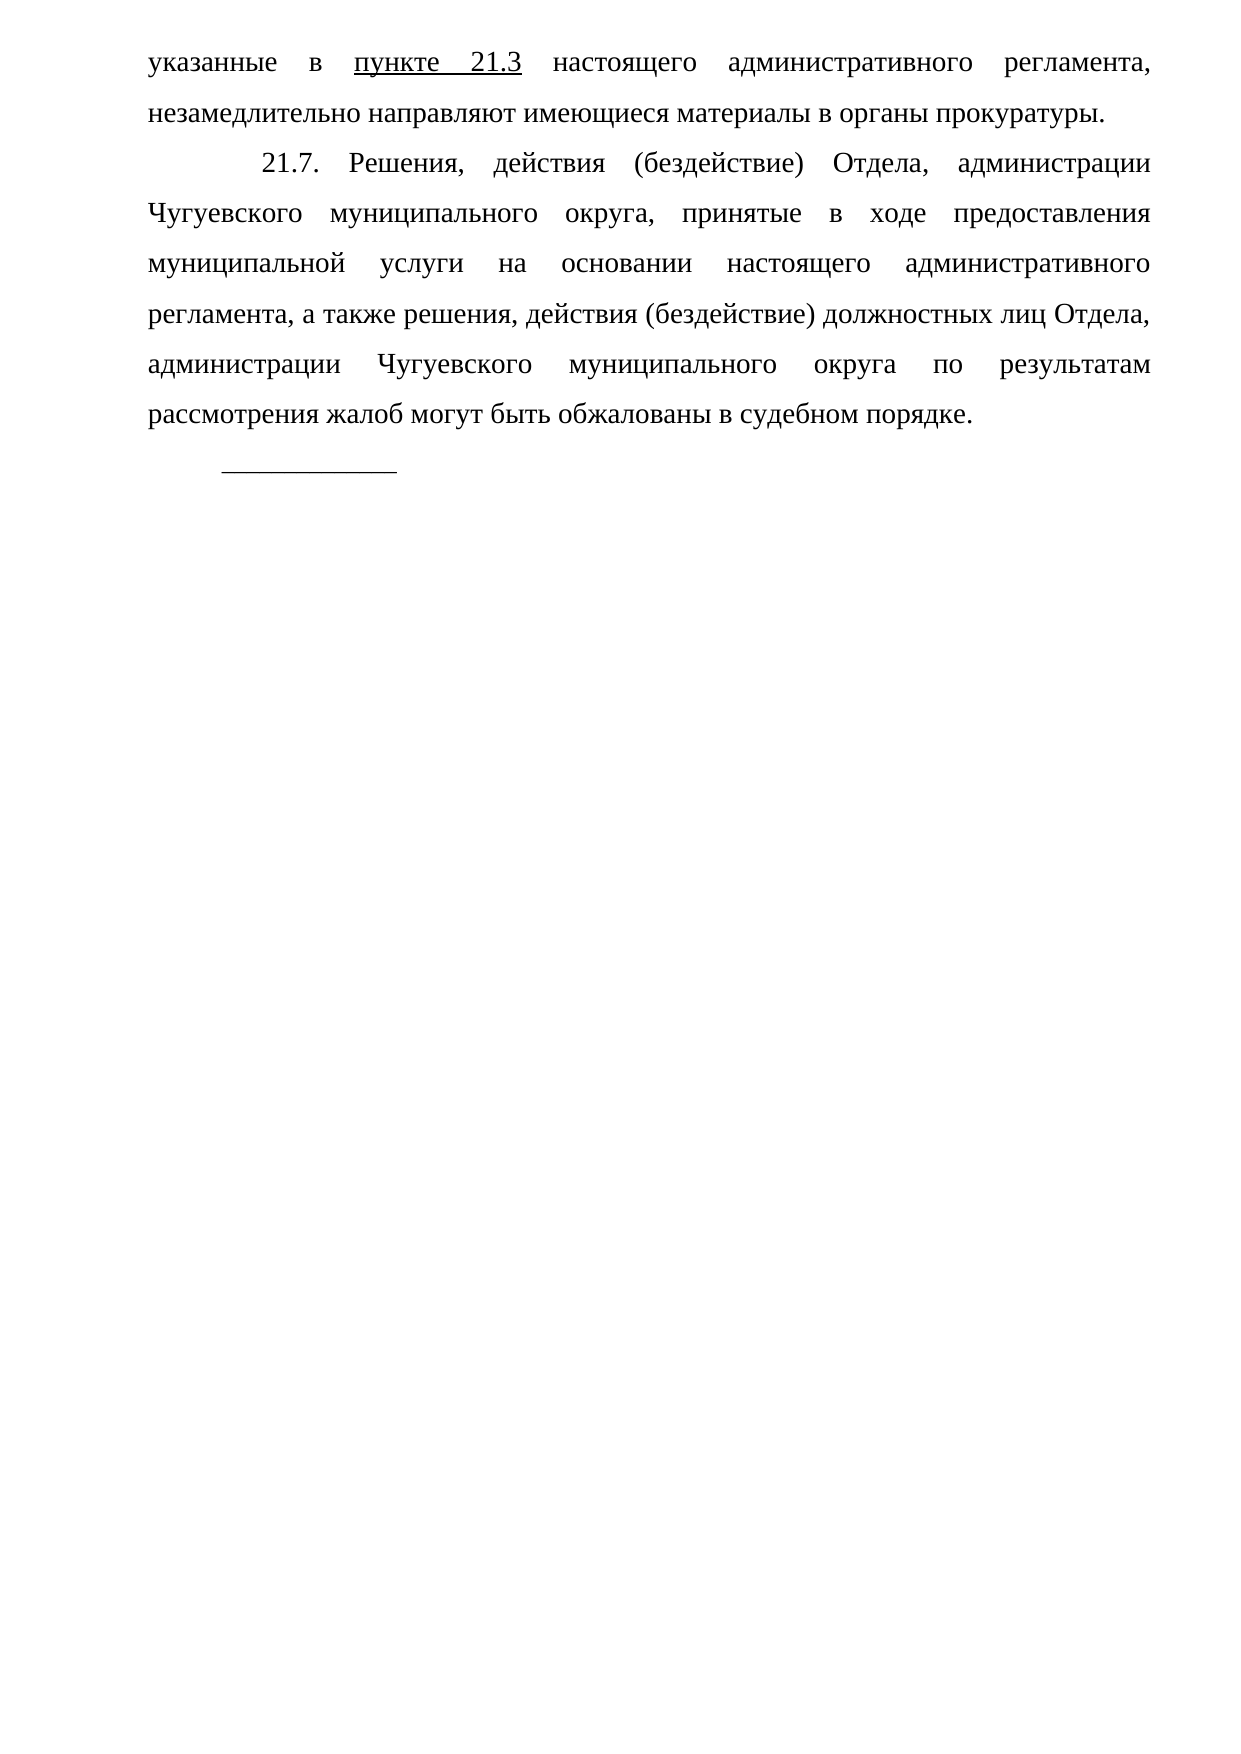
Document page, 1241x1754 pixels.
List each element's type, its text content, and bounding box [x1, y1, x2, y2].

text 21.7. Решения, действия (бездействие) Отдела, администрации Чугуевского муниципального округа, принятые в ходе предоставления муниципальной услуги на основании настоящего административного регламента, а также решения, действия (бездействие) должностных лиц Отдела, администрации Чугуевского муниципального округа по результатам рассмотрения жалоб могут быть обжалованы в судебном порядке. [148, 145, 1152, 430]
text ______________ [148, 447, 1152, 476]
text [148, 44, 1152, 128]
